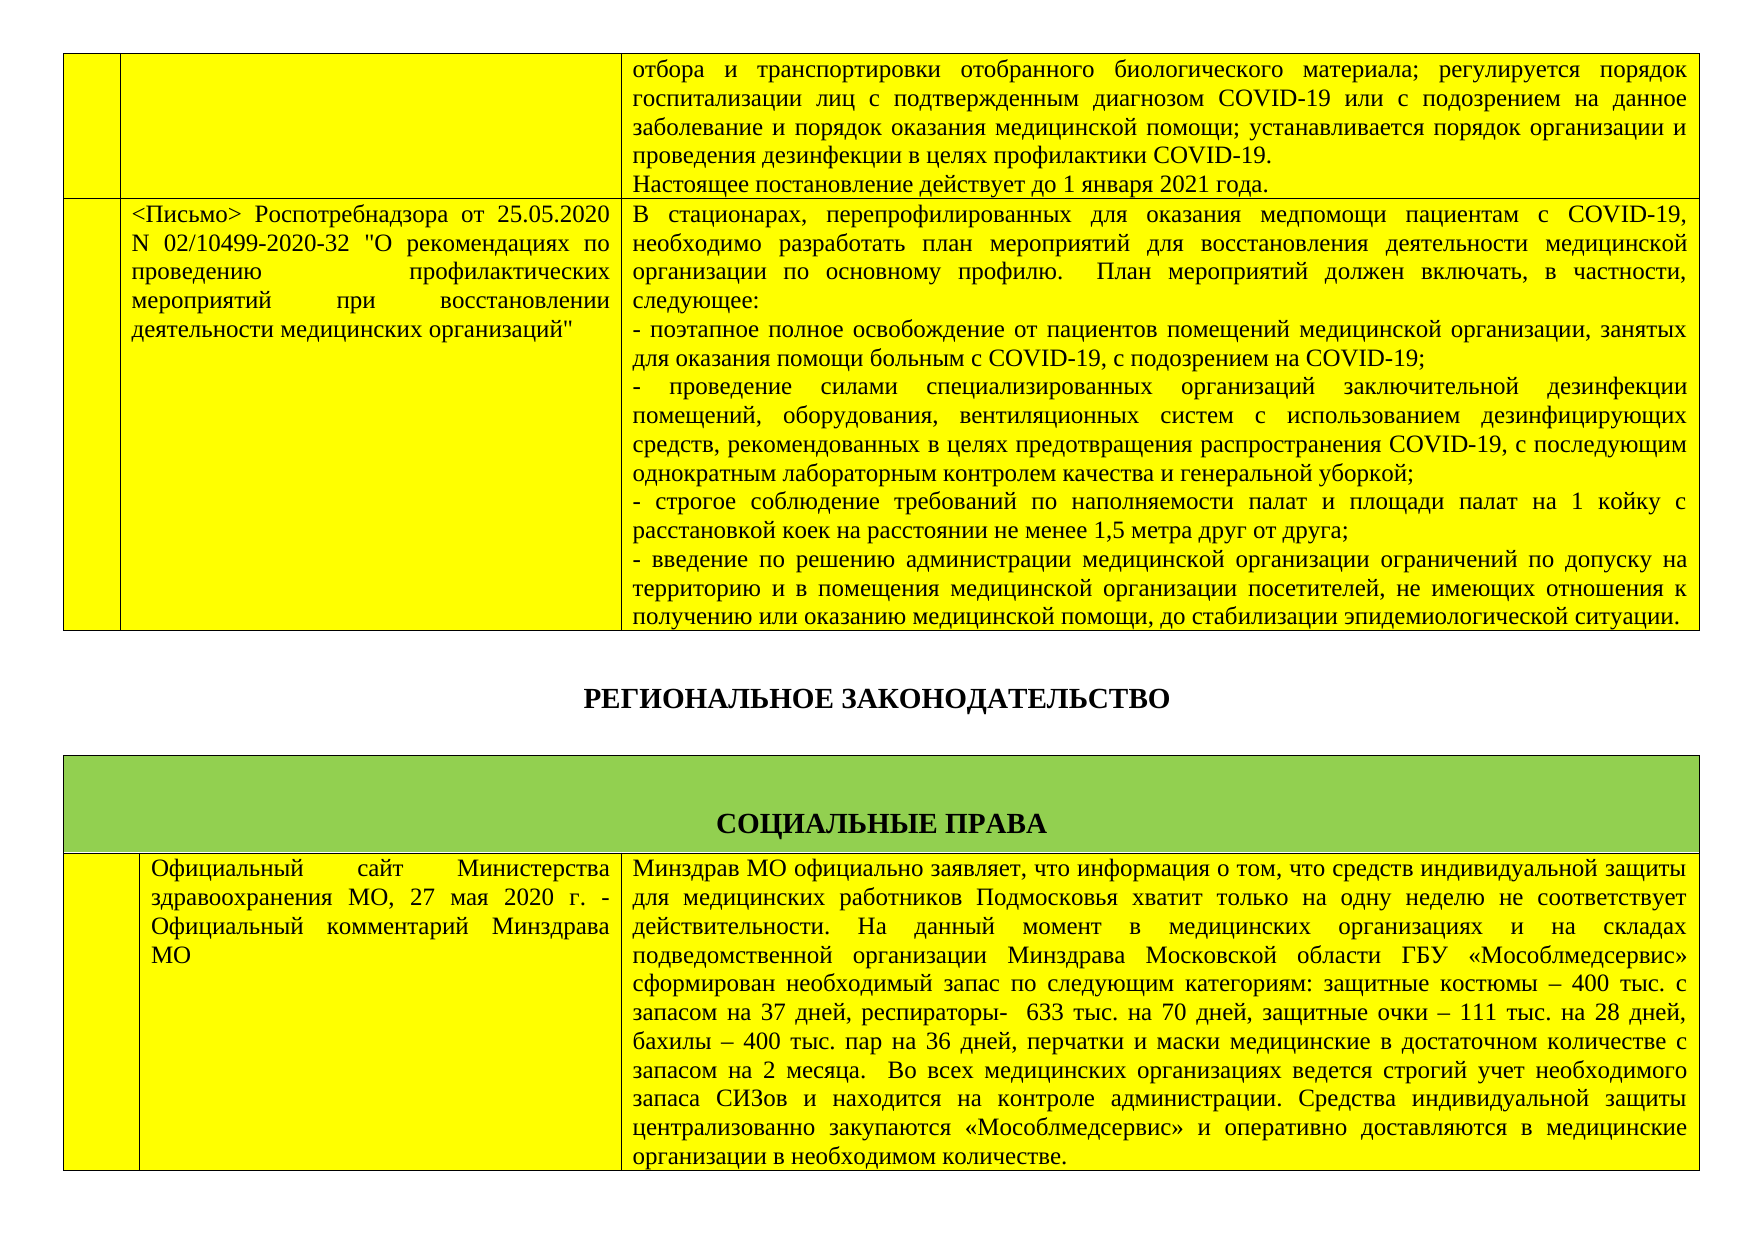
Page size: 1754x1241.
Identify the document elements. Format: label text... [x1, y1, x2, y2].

table_cell <Письмо> Роспотребнадзора от 25.05.2020 N 02/10499-2020-32 "О рекомендациях по проведению профилактических мероприятий при восстановлении деятельности медицинских организаций" [121, 199, 621, 630]
table_cell Минздрав МО официально заявляет, что информация о том, что средств индивидуальной защиты для медицинских работников Подмосковья хватит только на одну неделю не соответствует действительности. На данный момент в медицинских организациях и на складах подведомственной организации Минздрава Московской области ГБУ «Мособлмедсервис» сформирован необходимый запас по следующим категориям: защитные костюмы – 400 тыс. с запасом на 37 дней, респираторы- 633 тыс. на 70 дней, защитные очки – 111 тыс. на 28 дней, бахилы – 400 тыс. пар на 36 дней, перчатки и маски медицинские в достаточном количестве с запасом на 2 месяца. Во всех медицинских организациях ведется строгий учет необходимого запаса СИЗов и находится на контроле администрации. Средства индивидуальной защиты централизованно закупаются «Мособлмедсервис» и оперативно доставляются в медицинские организации в необходимом количестве. [622, 854, 1699, 1170]
table_cell [64, 54, 120, 198]
subtitle РЕГИОНАЛЬНОЕ ЗАКОНОДАТЕЛЬСТВО [75, 681, 1679, 715]
table_cell В стационарах, перепрофилированных для оказания медпомощи пациентам с COVID-19, необходимо разработать план мероприятий для восстановления деятельности медицинской организации по основному профилю. План мероприятий должен включать, в частности, следующее: - поэтапное полное освобождение от пациентов помещений медицинской организации, занятых для оказания помощи больным с COVID-19, с подозрением на COVID-19; - проведение силами специализированных организаций заключительной дезинфекции помещений, оборудования, вентиляционных систем с использованием дезинфицирующих средств, рекомендованных в целях предотвращения распространения COVID-19, с последующим однократным лабораторным контролем качества и генеральной уборкой; - строгое соблюдение требований по наполняемости палат и площади палат на 1 койку с расстановкой коек на расстоянии не менее 1,5 метра друг от друга; - введение по решению администрации медицинской организации ограничений по допуску на территорию и в помещения медицинской организации посетителей, не имеющих отношения к получению или оказанию медицинской помощи, до стабилизации эпидемиологической ситуации. [622, 199, 1699, 630]
table_cell [64, 199, 120, 630]
table_header СОЦИАЛЬНЫЕ ПРАВА [64, 756, 1699, 852]
table_cell [64, 854, 139, 1170]
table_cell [121, 54, 621, 198]
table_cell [622, 54, 1699, 198]
table_cell Официальный сайт Министерства здравоохранения МО, 27 мая 2020 г. - Официальный комментарий Минздрава МО [140, 854, 621, 1170]
